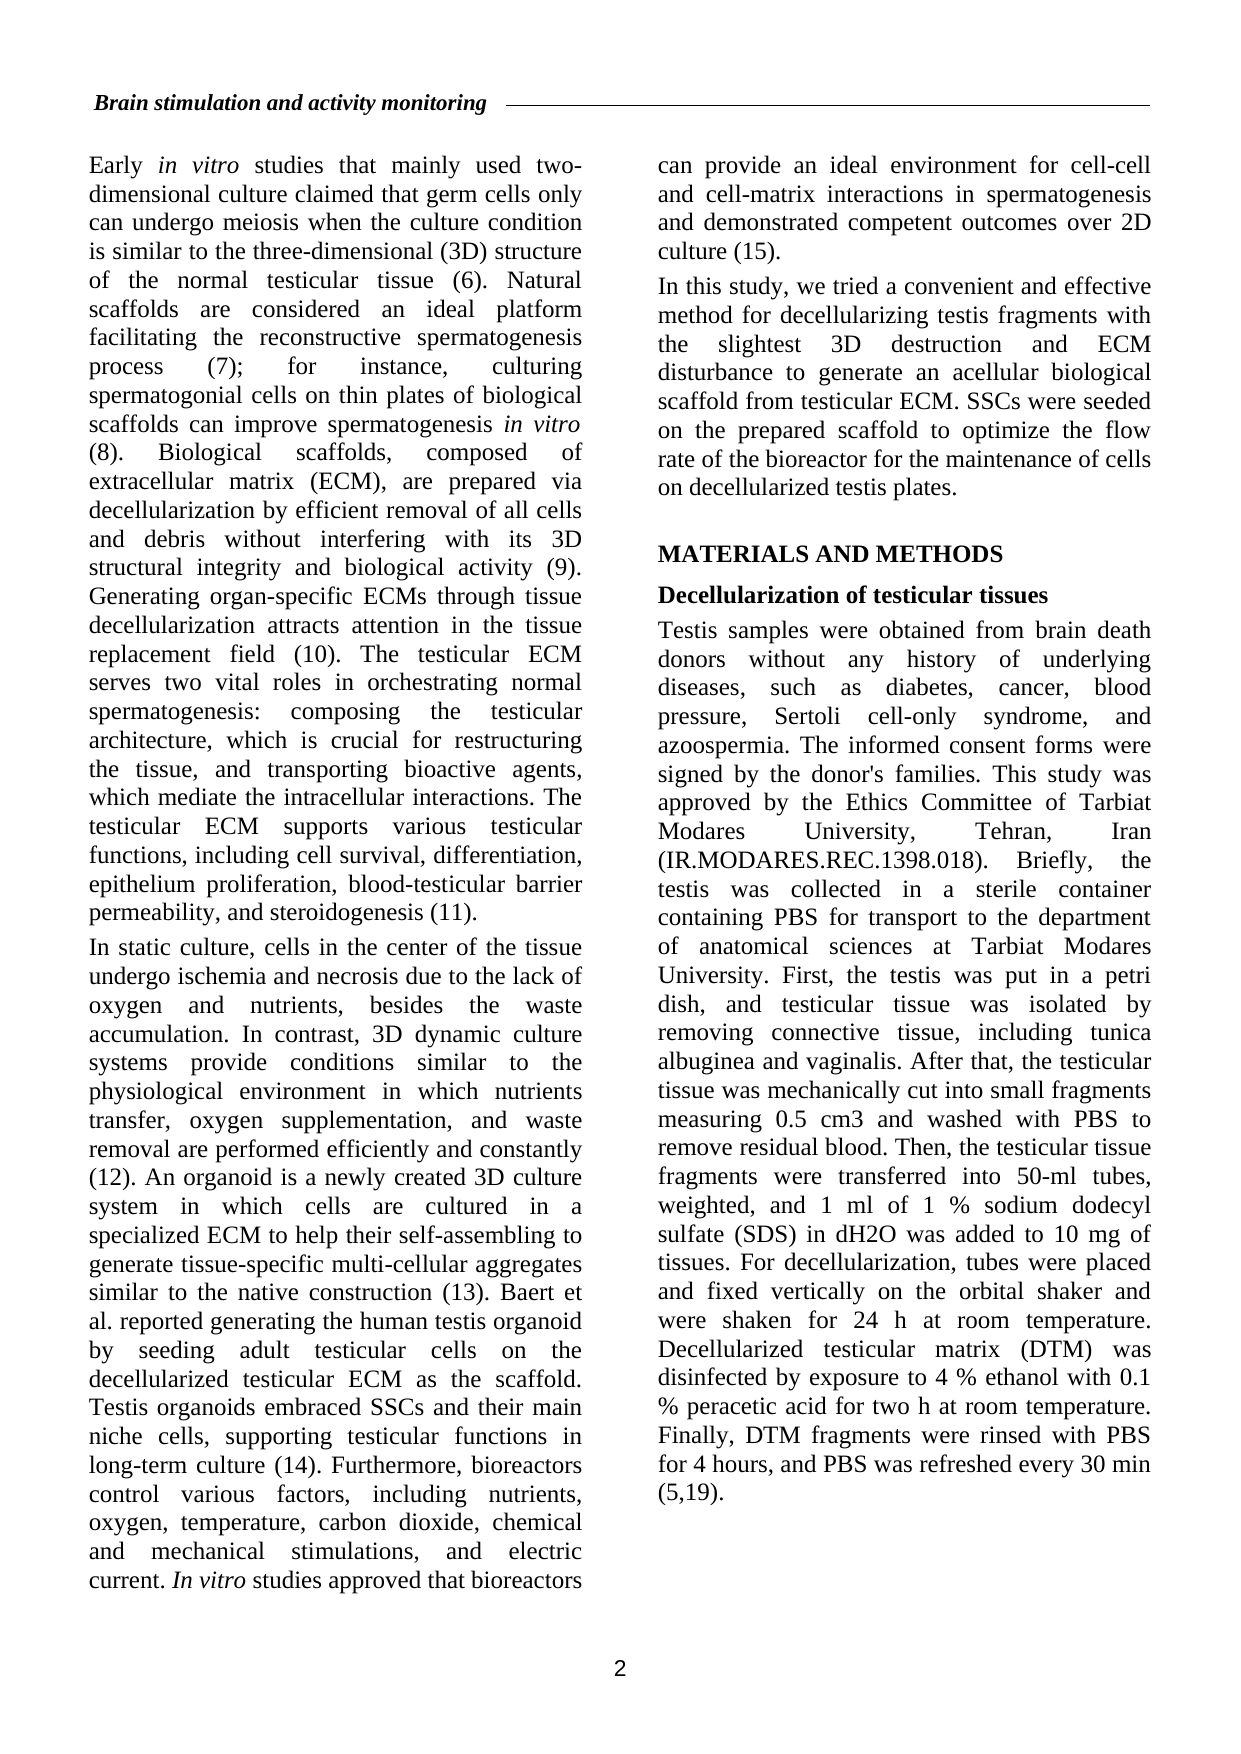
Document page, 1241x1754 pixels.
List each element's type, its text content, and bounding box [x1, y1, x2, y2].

text Testis samples were obtained from brain death donors without any history of underlying diseases, such as diabetes, cancer, blood pressure, Sertoli cell-only syndrome, and azoospermia. The informed consent forms were signed by the donor's families. This study was approved by the Ethics Committee of Tarbiat Modares University, Tehran, Iran (IR.MODARES.REC.1398.018). Briefly, the testis was collected in a sterile container containing PBS for transport to the department of anatomical sciences at Tarbiat Modares University. First, the testis was put in a petri dish, and testicular tissue was isolated by removing connective tissue, including tunica albuginea and vaginalis. After that, the testicular tissue was mechanically cut into small fragments measuring 0.5 cm3 and washed with PBS to remove residual blood. Then, the testicular tissue fragments were transferred into 50-ml tubes, weighted, and 1 ml of 1 % sodium dodecyl sulfate (SDS) in dH2O was added to 10 mg of tissues. For decellularization, tubes were placed and fixed vertically on the orbital shaker and were shaken for 24 h at room temperature. Decellularized testicular matrix (DTM) was disinfected by exposure to 4 % ethanol with 0.1 % peracetic acid for two h at room temperature. Finally, DTM fragments were rinsed with PBS for 4 hours, and PBS was refreshed every 30 min (5,19). [658, 615, 1152, 1506]
text In this study, we tried a convenient and effective method for decellularizing testis fragments with the slightest 3D destruction and ECM disturbance to generate an acellular biological scaffold from testicular ECM. SSCs were seeded on the prepared scaffold to optimize the flow rate of the bioreactor for the maintenance of cells on decellularized testis plates. [658, 271, 1152, 501]
subtitle Decellularization of testicular tissues [658, 580, 1152, 609]
text In static culture, cells in the center of the tissue undergo ischemia and necrosis due to the lack of oxygen and nutrients, besides the waste accumulation. In contrast, 3D dynamic culture systems provide conditions similar to the physiological environment in which nutrients transfer, oxygen supplementation, and waste removal are performed efficiently and constantly (12). An organoid is a newly created 3D culture system in which cells are cultured in a specialized ECM to help their self-assembling to generate tissue-specific multi-cellular aggregates similar to the native construction (13). Baert et al. reported generating the human testis organoid by seeding adult testicular cells on the decellularized testicular ECM as the scaffold. Testis organoids embraced SSCs and their main niche cells, supporting testicular functions in long-term culture (14). Furthermore, bioreactors control various factors, including nutrients, oxygen, temperature, carbon dioxide, chemical and mechanical stimulations, and electric current. In vitro studies approved that bioreactors can provide an ideal environment for cell-cell and cell-matrix interactions in spermatogenesis and demonstrated competent outcomes over 2D culture (15). [88, 932, 583, 1594]
text Early in vitro studies that mainly used two-dimensional culture claimed that germ cells only can undergo meiosis when the culture condition is similar to the three-dimensional (3D) structure of the normal testicular tissue (6). Natural scaffolds are considered an ideal platform facilitating the reconstructive spermatogenesis process (7); for instance, culturing spermatogonial cells on thin plates of biological scaffolds can improve spermatogenesis in vitro (8). Biological scaffolds, composed of extracellular matrix (ECM), are prepared via decellularization by efficient removal of all cells and debris without interfering with its 3D structural integrity and biological activity (9). Generating organ-specific ECMs through tissue decellularization attracts attention in the tissue replacement field (10). The testicular ECM serves two vital roles in orchestrating normal spermatogenesis: composing the testicular architecture, which is crucial for restructuring the tissue, and transporting bioactive agents, which mediate the intracellular interactions. The testicular ECM supports various testicular functions, including cell survival, differentiation, epithelium proliferation, blood-testicular barrier permeability, and steroidogenesis (11). [88, 150, 583, 926]
text MATERIALS AND METHODS [658, 539, 1152, 567]
